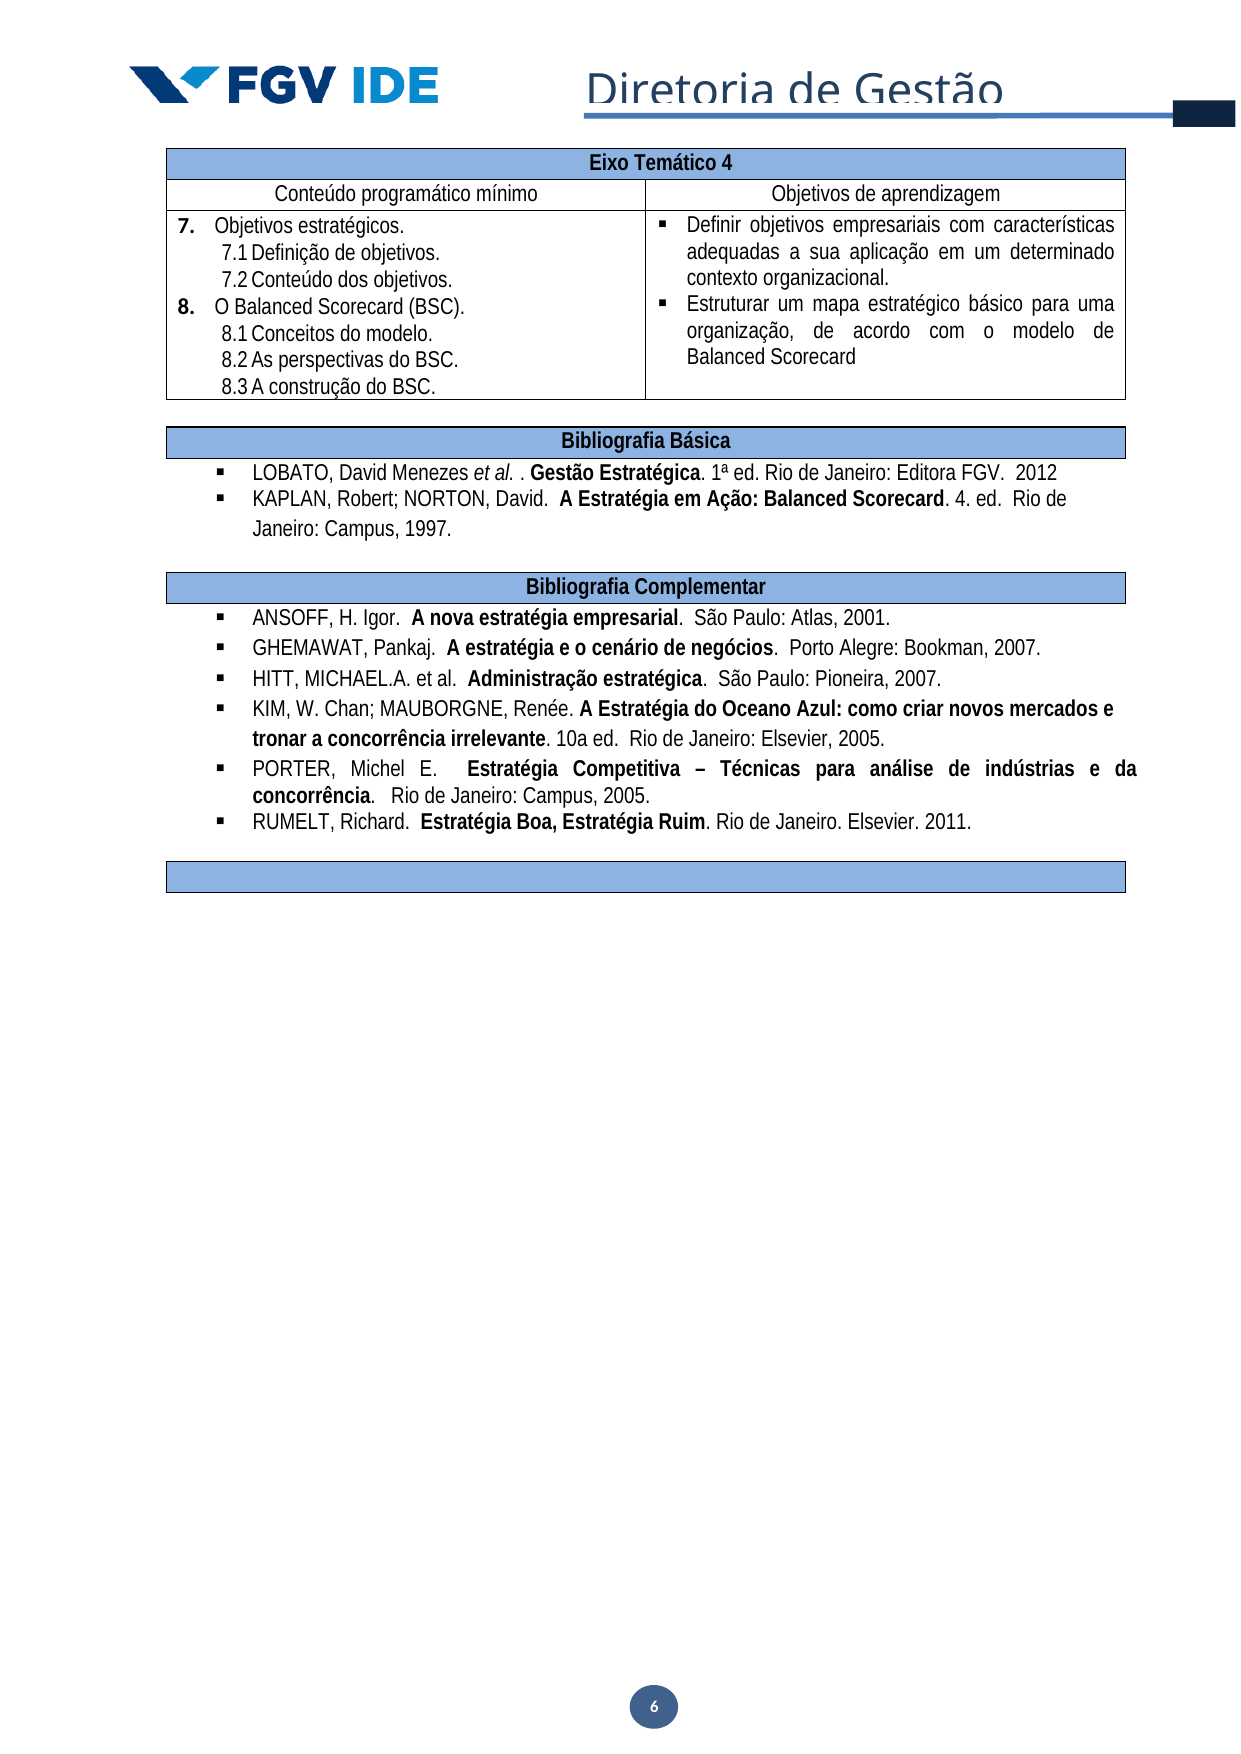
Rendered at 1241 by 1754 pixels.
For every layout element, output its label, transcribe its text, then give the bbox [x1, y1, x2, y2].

table_header [167, 862, 1125, 892]
list ANSOFF, H. Igor. A nova estratégia empresarial. São Paulo: Atlas, 2001. [215, 604, 1137, 631]
table_cell Objetivos estratégicos. Definição de objetivos. Conteúdo dos objetivos. O Balanced Scorecard (BSC). Conceitos do modelo. As perspectivas do BSC. A construção do BSC. [167, 211, 645, 399]
table_header Bibliografia Complementar [167, 573, 1125, 603]
picture [120, 53, 445, 110]
table_header Eixo Temático 4 [167, 149, 1125, 179]
table_cell Objetivos de aprendizagem [646, 180, 1125, 210]
list KIM, W. Chan; MAUBORGNE, Renée. A Estratégia do Oceano Azul: como criar novos mercados e tronar a concorrência irrelevante. 10a ed. Rio de Janeiro: Elsevier, 2005. [215, 695, 1137, 751]
list RUMELT, Richard. Estratégia Boa, Estratégia Ruim. Rio de Janeiro. Elsevier. 2011. [215, 808, 1137, 834]
list KAPLAN, Robert; NORTON, David. A Estratégia em Ação: Balanced Scorecard. 4. ed. Rio de Janeiro: Campus, 1997. [215, 485, 1137, 542]
table_header Bibliografia Básica [167, 428, 1125, 458]
list PORTER, Michel E. Estratégia Competitiva – Técnicas para análise de indústrias e da concorrência. Rio de Janeiro: Campus, 2005. [215, 755, 1137, 808]
table_cell Conteúdo programático mínimo [167, 180, 645, 210]
table_cell Definir objetivos empresariais com características adequadas a sua aplicação em um determinado contexto organizacional. Estruturar um mapa estratégico básico para uma organização, de acordo com o modelo de Balanced Scorecard [646, 211, 1125, 399]
list HITT, MICHAEL.A. et al. Administração estratégica. São Paulo: Pioneira, 2007. [215, 664, 1137, 691]
list LOBATO, David Menezes et al. . Gestão Estratégica. 1ª ed. Rio de Janeiro: Editora FGV. 2012 [215, 459, 1137, 485]
list GHEMAWAT, Pankaj. A estratégia e o cenário de negócios. Porto Alegre: Bookman, 2007. [215, 634, 1137, 661]
